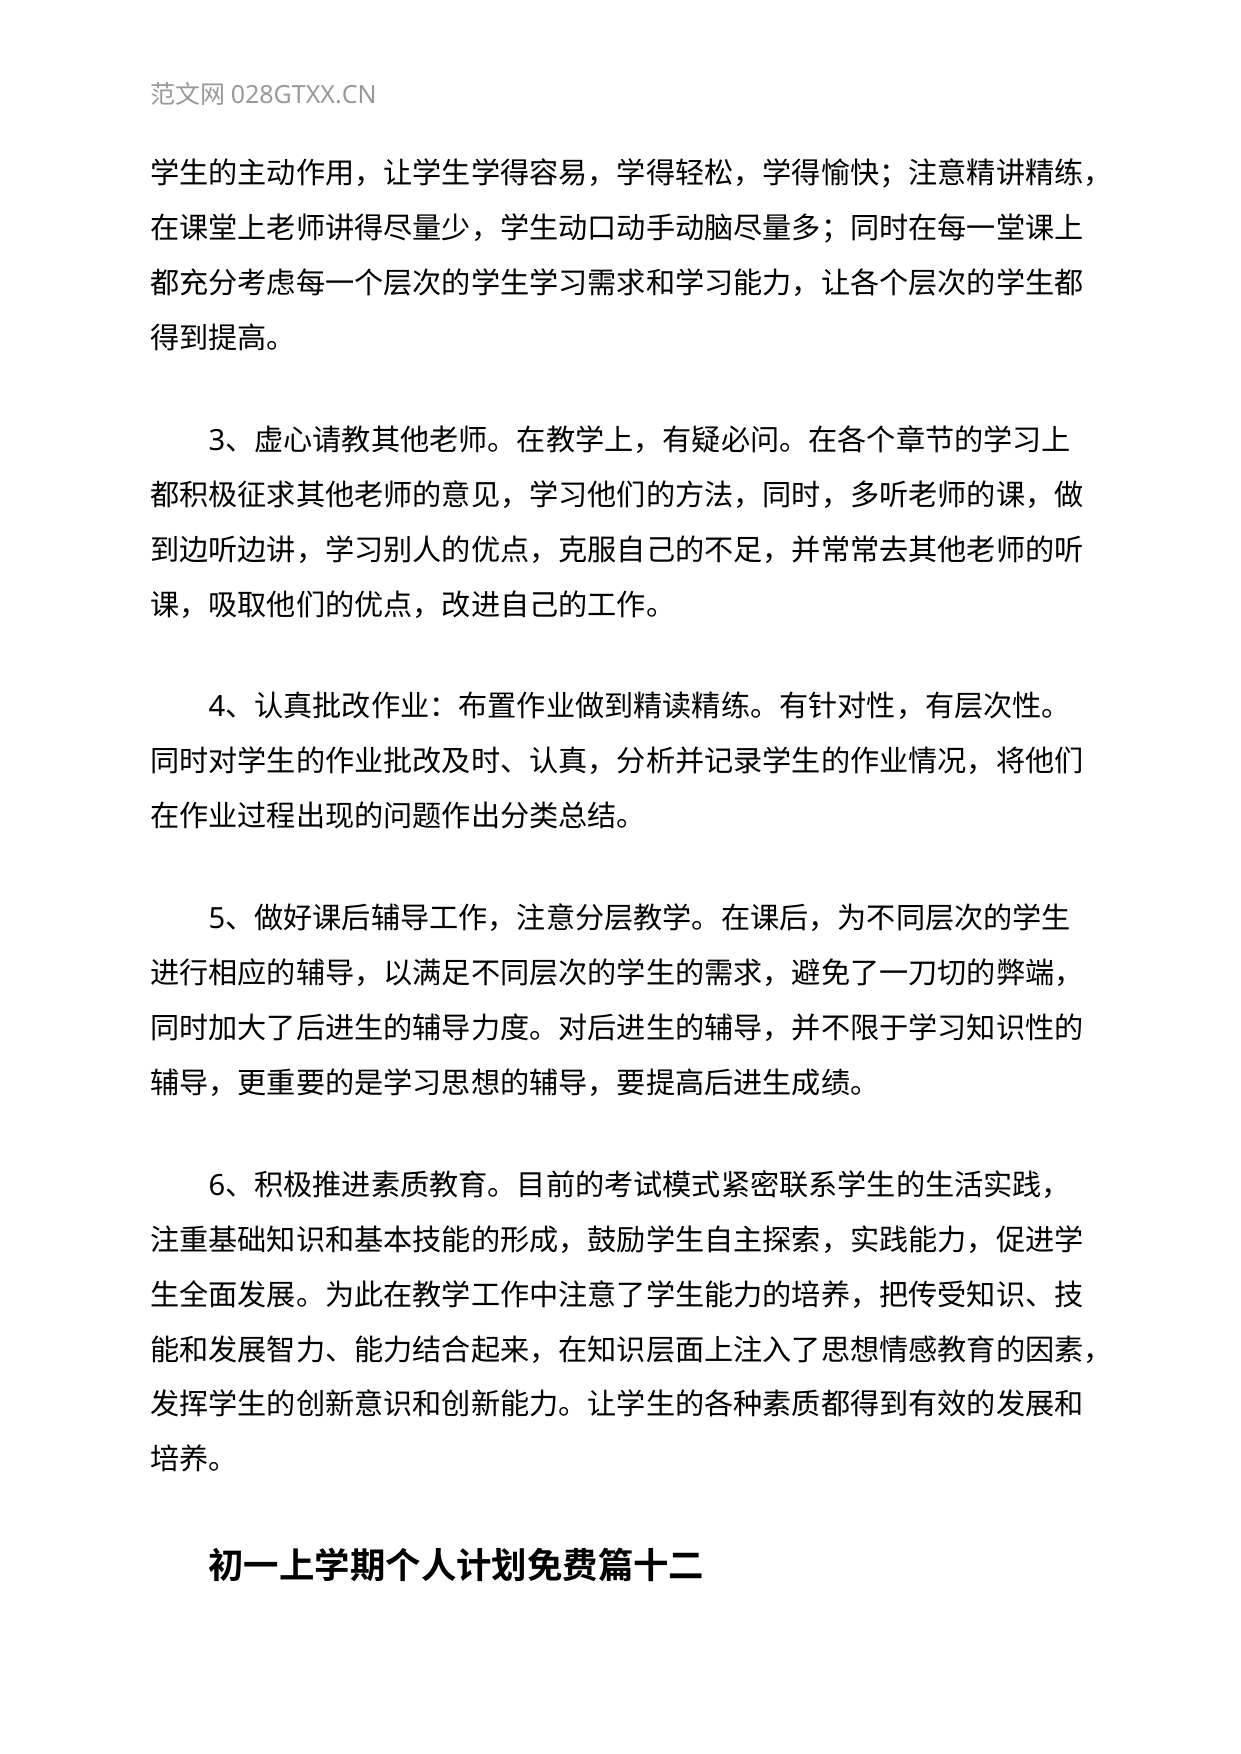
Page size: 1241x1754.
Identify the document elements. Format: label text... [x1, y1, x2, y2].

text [150, 150, 1090, 357]
text 5、做好课后辅导工作，注意分层教学。在课后，为不同层次的学生进行相应的辅导，以满足不同层次的学生的需求，避免了一刀切的弊端，同时加大了后进生的辅导力度。对后进生的辅导，并不限于学习知识性的辅导，更重要的是学习思想的辅导，要提高后进生成绩。 [150, 895, 1090, 1102]
text 3、虚心请教其他老师。在教学上，有疑必问。在各个章节的学习上都积极征求其他老师的意见，学习他们的方法，同时，多听老师的课，做到边听边讲，学习别人的优点，克服自己的不足，并常常去其他老师的听课，吸取他们的优点，改进自己的工作。 [150, 416, 1090, 623]
text 6、积极推进素质教育。目前的考试模式紧密联系学生的生活实践，注重基础知识和基本技能的形成，鼓励学生自主探索，实践能力，促进学生全面发展。为此在教学工作中注意了学生能力的培养，把传受知识、技能和发展智力、能力结合起来，在知识层面上注入了思想情感教育的因素，发挥学生的创新意识和创新能力。让学生的各种素质都得到有效的发展和培养。 [150, 1161, 1090, 1478]
text 初一上学期个人计划免费篇十二 [150, 1538, 1090, 1589]
text 4、认真批改作业：布置作业做到精读精练。有针对性，有层次性。同时对学生的作业批改及时、认真，分析并记录学生的作业情况，将他们在作业过程出现的问题作出分类总结。 [150, 683, 1090, 835]
